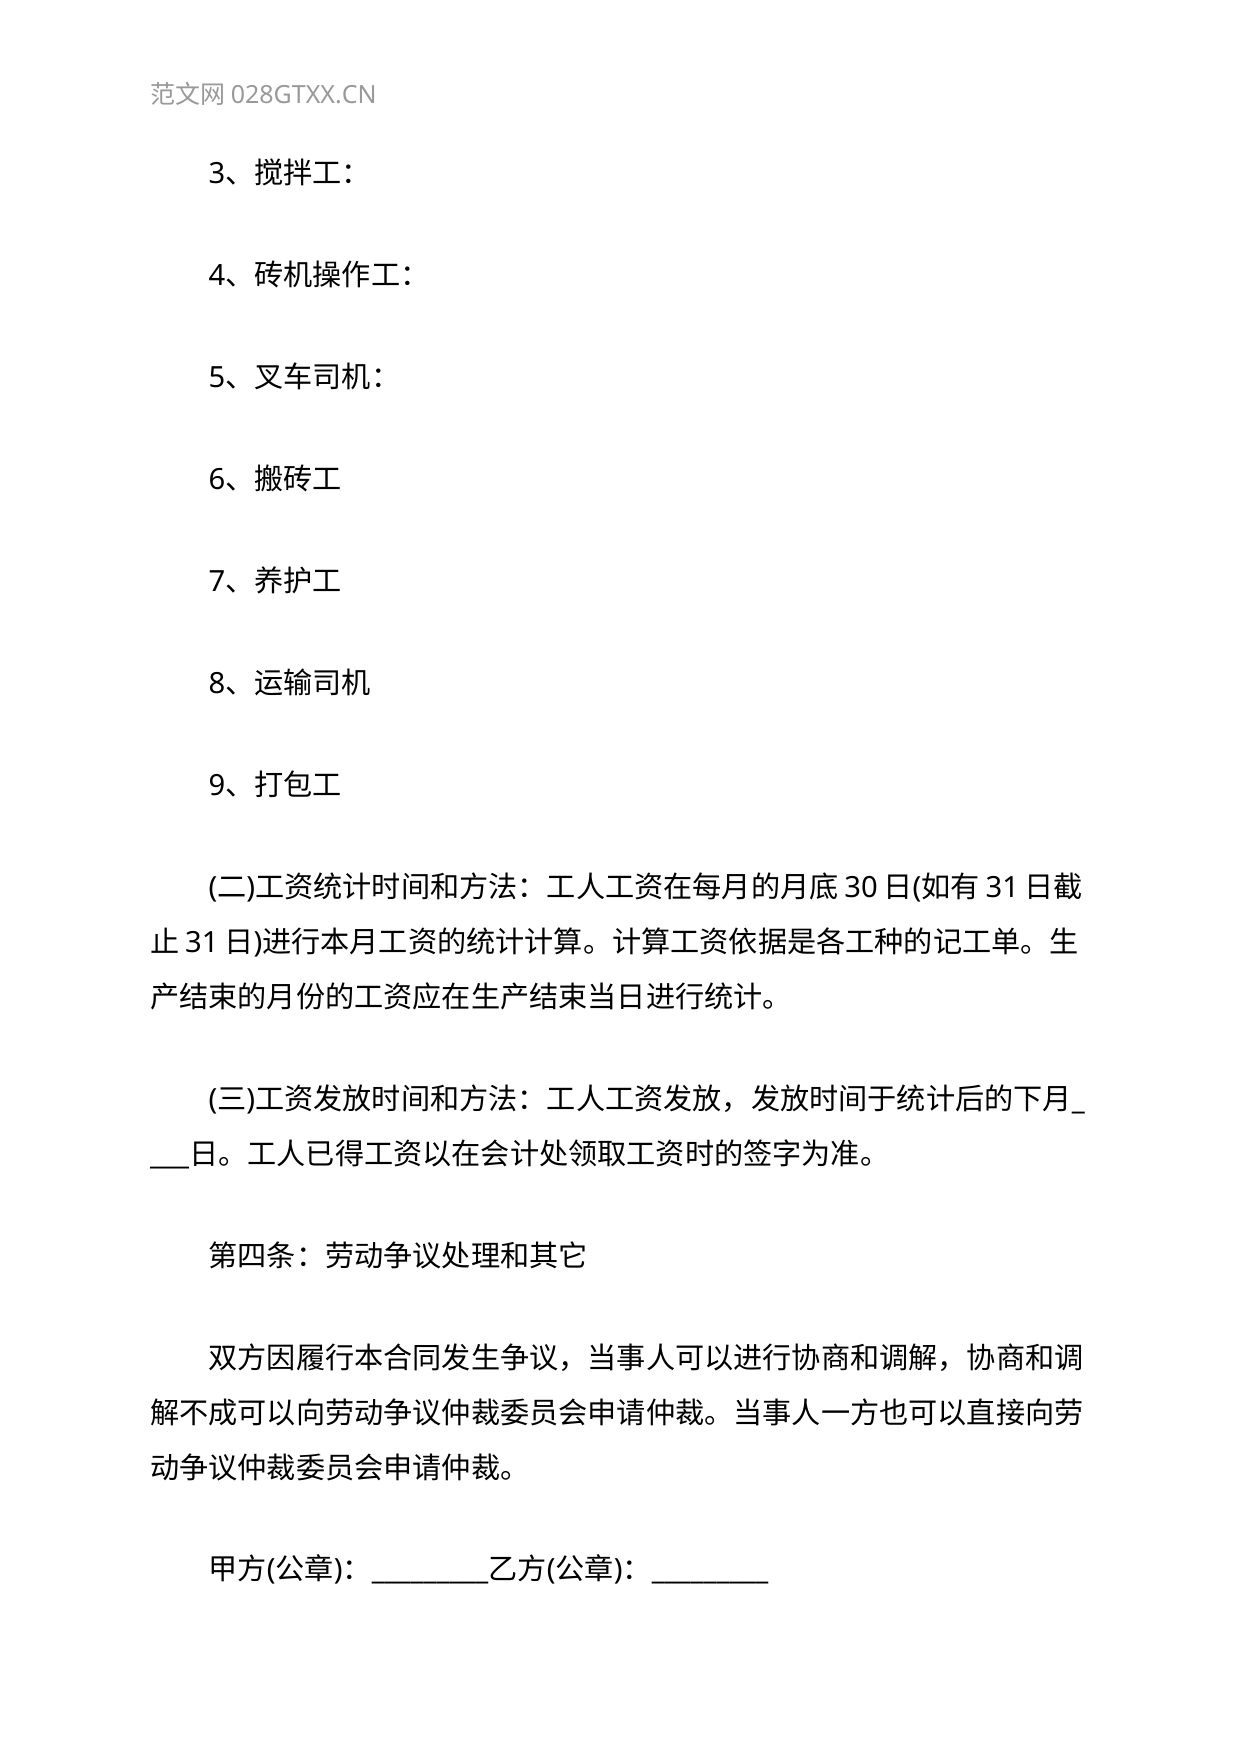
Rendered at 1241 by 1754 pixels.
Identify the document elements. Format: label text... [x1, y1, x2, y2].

text 9、打包工 [150, 762, 1090, 804]
text (二)工资统计时间和方法：工人工资在每月的月底30日(如有31日截止31日)进行本月工资的统计计算。计算工资依据是各工种的记工单。生产结束的月份的工资应在生产结束当日进行统计。 [150, 864, 1090, 1016]
text 双方因履行本合同发生争议，当事人可以进行协商和调解，协商和调解不成可以向劳动争议仲裁委员会申请仲裁。当事人一方也可以直接向劳动争议仲裁委员会申请仲裁。 [150, 1334, 1090, 1486]
text 7、养护工 [150, 558, 1090, 600]
text 8、运输司机 [150, 660, 1090, 702]
text 4、砖机操作工： [150, 252, 1090, 294]
text 5、叉车司机： [150, 354, 1090, 396]
text 3、搅拌工： [150, 150, 1090, 192]
text 第四条：劳动争议处理和其它 [150, 1233, 1090, 1275]
text 甲方(公章)：_________乙方(公章)：_________ [150, 1546, 1090, 1588]
text 6、搬砖工 [150, 456, 1090, 498]
text (三)工资发放时间和方法：工人工资发放，发放时间于统计后的下月____日。工人已得工资以在会计处领取工资时的签字为准。 [150, 1076, 1090, 1173]
